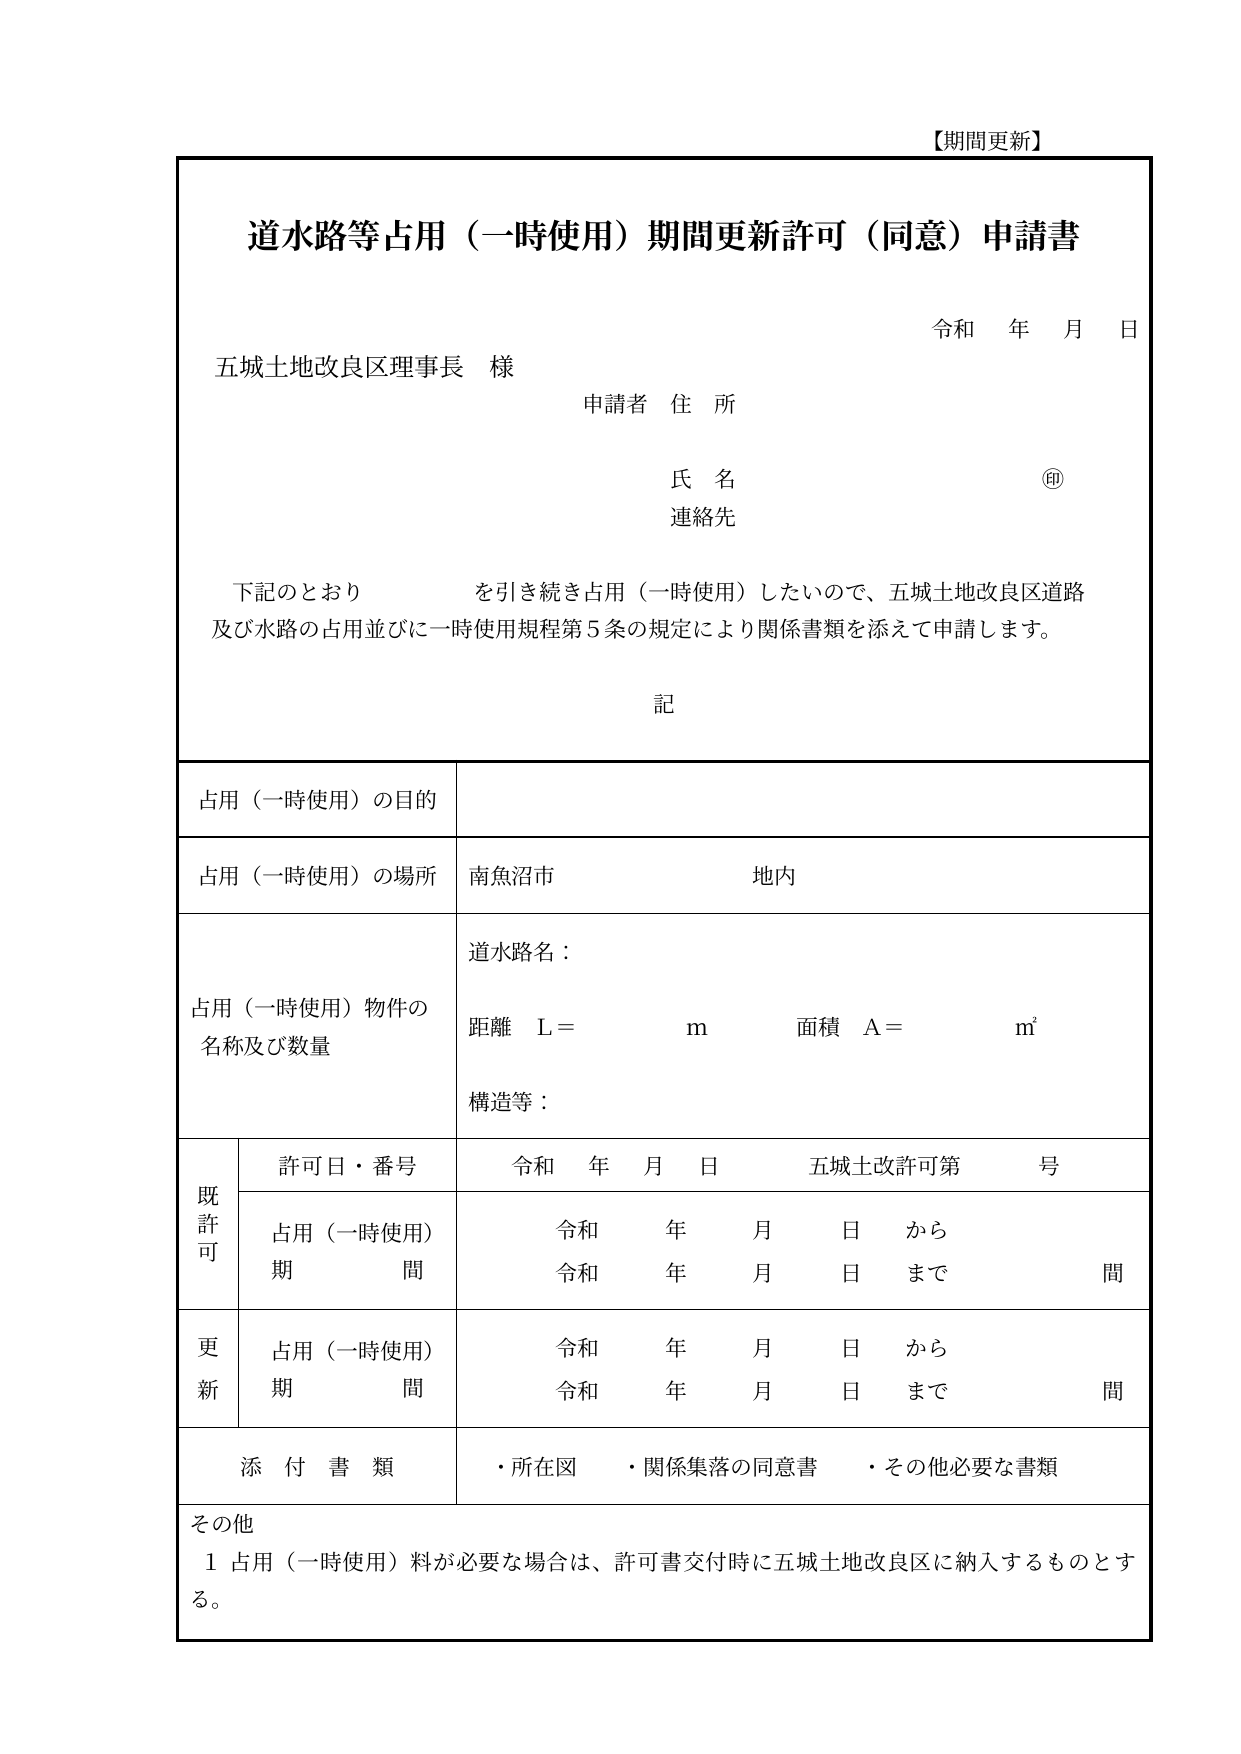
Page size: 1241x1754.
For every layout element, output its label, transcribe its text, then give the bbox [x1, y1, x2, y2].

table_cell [179, 1505, 1149, 1639]
table_cell 占用（一時使用） 期 間 [239, 1310, 456, 1427]
table_cell [457, 763, 1149, 836]
table_cell ・所在図 ・関係集落の同意書 ・その他必要な書類 [457, 1428, 1149, 1503]
table_cell 添 付 書 類 [179, 1428, 456, 1503]
table_cell 道水路名： 距離 Ｌ＝ ｍ 面積 Ａ＝ ㎡ 構造等： [457, 914, 1149, 1138]
table_cell 既 許 可 [179, 1139, 238, 1309]
table_cell 南魚沼市 地内 [457, 838, 1149, 913]
table_cell 更 新 [179, 1310, 238, 1427]
table_cell 占用（一時使用） 期 間 [239, 1192, 456, 1309]
table_cell 令和 年 月 日 から 令和 年 月 日 まで 間 [457, 1192, 1149, 1309]
table_cell 占用（一時使用）の場所 [179, 838, 456, 913]
table_cell 占用（一時使用）物件の 名称及び数量 [179, 914, 456, 1138]
table_cell 令和 年 月 日 から 令和 年 月 日 まで 間 [457, 1310, 1149, 1427]
table_header 道水路等占用（一時使用）期間更新許可（同意）申請書 令和 年 月 日 五城土地改良区理事長 様 申請者 住 所 氏 名 ㊞ 連絡先 下記のとおり を引き続き占用（一時使用）したいので、五城土地改良区道路 及び水路の占用並びに一時使用規程第５条の規定により関係書類を添えて申請します。 記 [179, 160, 1149, 759]
table_cell 令和 年 月 日 五城土改許可第 号 [457, 1139, 1149, 1191]
table_cell 許可日・番号 [239, 1139, 456, 1191]
table_cell 占用（一時使用）の目的 [179, 763, 456, 836]
